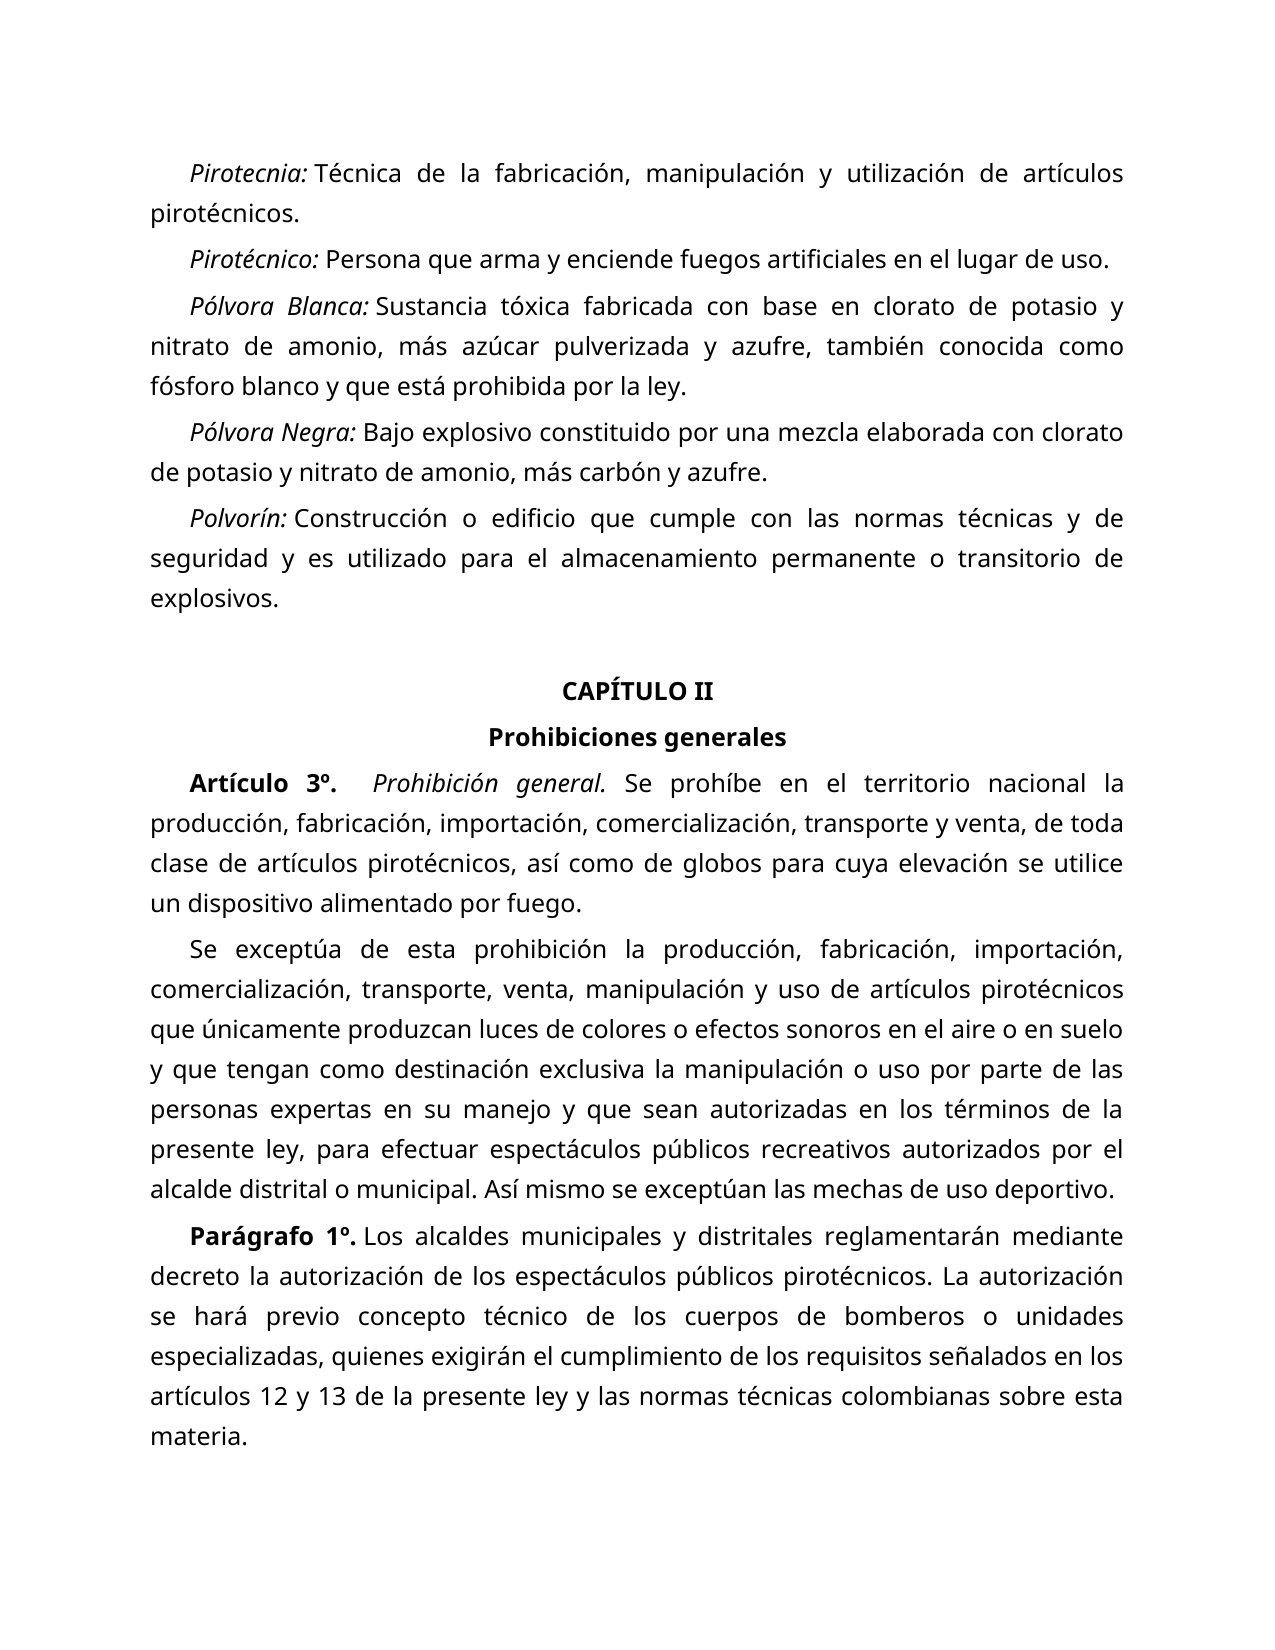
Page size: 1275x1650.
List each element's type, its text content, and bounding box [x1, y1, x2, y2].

text Polvorín: Construcción o edificio que cumple con las normas técnicas y de seguridad y es utilizado para el almacenamiento permanente o transitorio de explosivos. [150, 495, 1125, 615]
text Pólvora Negra: Bajo explosivo constituido por una mezcla elaborada con clorato de potasio y nitrato de amonio, más carbón y azufre. [150, 409, 1125, 489]
text CAPÍTULO II [150, 667, 1125, 707]
text Prohibiciones generales [150, 714, 1125, 754]
text Artículo 3º. Prohibición general. Se prohíbe en el territorio nacional la producción, fabricación, importación, comercialización, transporte y venta, de toda clase de artículos pirotécnicos, así como de globos para cuya elevación se utilice un dispositivo alimentado por fuego. [150, 760, 1125, 920]
text Se exceptúa de esta prohibición la producción, fabricación, importación, comercialización, transporte, venta, manipulación y uso de artículos pirotécnicos que únicamente produzcan luces de colores o efectos sonoros en el aire o en suelo y que tengan como destinación exclusiva la manipulación o uso por parte de las personas expertas en su manejo y que sean autorizadas en los términos de la presente ley, para efectuar espectáculos públicos recreativos autorizados por el alcalde distrital o municipal. Así mismo se exceptúan las mechas de uso deportivo. [150, 926, 1125, 1206]
text Pirotécnico: Persona que arma y enciende fuegos artificiales en el lugar de uso. [150, 236, 1125, 276]
text Pólvora Blanca: Sustancia tóxica fabricada con base en clorato de potasio y nitrato de amonio, más azúcar pulverizada y azufre, también conocida como fósforo blanco y que está prohibida por la ley. [150, 282, 1125, 402]
text Parágrafo 1º. Los alcaldes municipales y distritales reglamentarán mediante decreto la autorización de los espectáculos públicos pirotécnicos. La autorización se hará previo concepto técnico de los cuerpos de bomberos o unidades especializadas, quienes exigirán el cumplimiento de los requisitos señalados en los artículos 12 y 13 de la presente ley y las normas técnicas colombianas sobre esta materia. [150, 1212, 1125, 1452]
text Pirotecnia: Técnica de la fabricación, manipulación y utilización de artículos pirotécnicos. [150, 150, 1125, 230]
